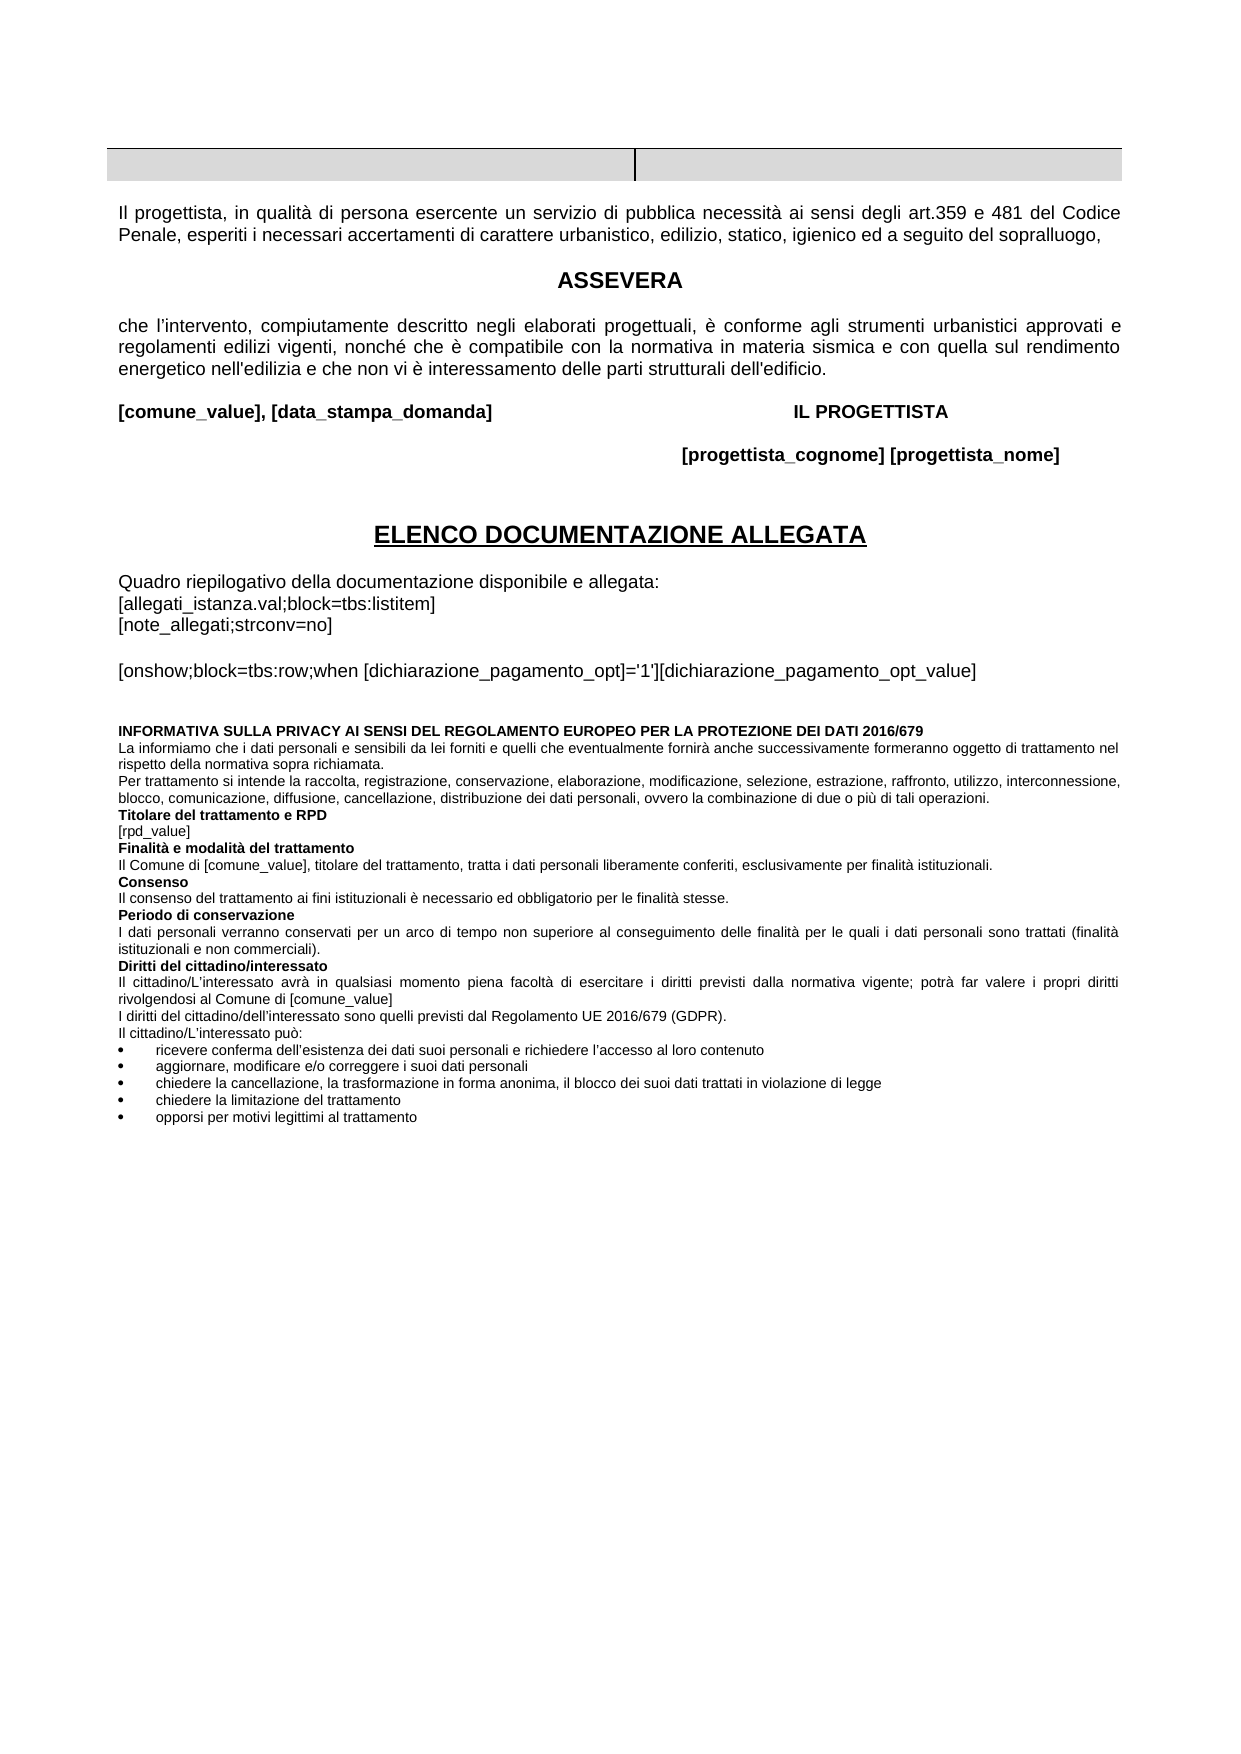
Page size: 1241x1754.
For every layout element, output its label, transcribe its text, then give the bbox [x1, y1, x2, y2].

text ASSEVERA [118, 267, 1122, 293]
text Quadro riepilogativo della documentazione disponibile e allegata: [118, 571, 1122, 592]
text INFORMATIVA SULLA PRIVACY AI SENSI DEL REGOLAMENTO EUROPEO PER LA PROTEZIONE DEI DATI 2016/679 [118, 722, 1122, 739]
text [note_allegati;strconv=no] [118, 614, 1122, 635]
text Consenso [118, 873, 1122, 890]
text [rpd_value] [118, 823, 1122, 840]
list opporsi per motivi legittimi al trattamento [118, 1109, 1122, 1126]
text I diritti del cittadino/dell’interessato sono quelli previsti dal Regolamento UE 2016/679 (GDPR). [118, 1008, 1122, 1024]
text Il cittadino/L’interessato può: [118, 1024, 1122, 1041]
text che l’intervento, compiutamente descritto negli elaborati progettuali, è conforme agli strumenti urbanistici approvati e regolamenti edilizi vigenti, nonché che è compatibile con la normativa in materia sismica e con quella sul rendimento energetico nell'edilizia e che non vi è interessamento delle parti strutturali dell'edificio. [118, 315, 1122, 379]
text I dati personali verranno conservati per un arco di tempo non superiore al conseguimento delle finalità per le quali i dati personali sono trattati (finalità istituzionali e non commerciali). [118, 924, 1122, 957]
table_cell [636, 149, 1122, 181]
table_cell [107, 149, 634, 181]
text Diritti del cittadino/interessato [118, 957, 1122, 974]
table_header IL PROGETTISTA [progettista_cognome] [progettista_nome] [616, 401, 1125, 492]
list aggiornare, modificare e/o correggere i suoi dati personali [118, 1058, 1122, 1075]
text Finalità e modalità del trattamento [118, 840, 1122, 857]
text Il cittadino/L’interessato avrà in qualsiasi momento piena facoltà di esercitare i diritti previsti dalla normativa vigente; potrà far valere i propri diritti rivolgendosi al Comune di [comune_value] [118, 974, 1122, 1008]
text La informiamo che i dati personali e sensibili da lei forniti e quelli che eventualmente fornirà anche successivamente formeranno oggetto di trattamento nel rispetto della normativa sopra richiamata. [118, 739, 1122, 773]
text Il progettista, in qualità di persona esercente un servizio di pubblica necessità ai sensi degli art.359 e 481 del Codice Penale, esperiti i necessari accertamenti di carattere urbanistico, edilizio, statico, igienico ed a seguito del sopralluogo, [118, 202, 1122, 245]
list ricevere conferma dell’esistenza dei dati suoi personali e richiedere l’accesso al loro contenuto [118, 1041, 1122, 1058]
list chiedere la cancellazione, la trasformazione in forma anonima, il blocco dei suoi dati trattati in violazione di legge [118, 1075, 1122, 1092]
table_header [comune_value], [data_stampa_domanda] [107, 401, 616, 492]
text Il consenso del trattamento ai fini istituzionali è necessario ed obbligatorio per le finalità stesse. [118, 890, 1122, 907]
text ELENCO DOCUMENTAZIONE ALLEGATA [118, 520, 1122, 549]
text Per trattamento si intende la raccolta, registrazione, conservazione, elaborazione, modificazione, selezione, estrazione, raffronto, utilizzo, interconnessione, blocco, comunicazione, diffusione, cancellazione, distribuzione dei dati personali, ovvero la combinazione di due o più di tali operazioni. [118, 773, 1122, 806]
text Il Comune di [comune_value], titolare del trattamento, tratta i dati personali liberamente conferiti, esclusivamente per finalità istituzionali. [118, 857, 1122, 873]
text Titolare del trattamento e RPD [118, 806, 1122, 823]
list chiedere la limitazione del trattamento [118, 1092, 1122, 1109]
table_header [onshow;block=tbs:row;when [dichiarazione_pagamento_opt]='1'][dichiarazione_pagamento_opt_value] [107, 660, 1125, 682]
text [allegati_istanza.val;block=tbs:listitem] [118, 592, 1122, 614]
text Periodo di conservazione [118, 907, 1122, 924]
